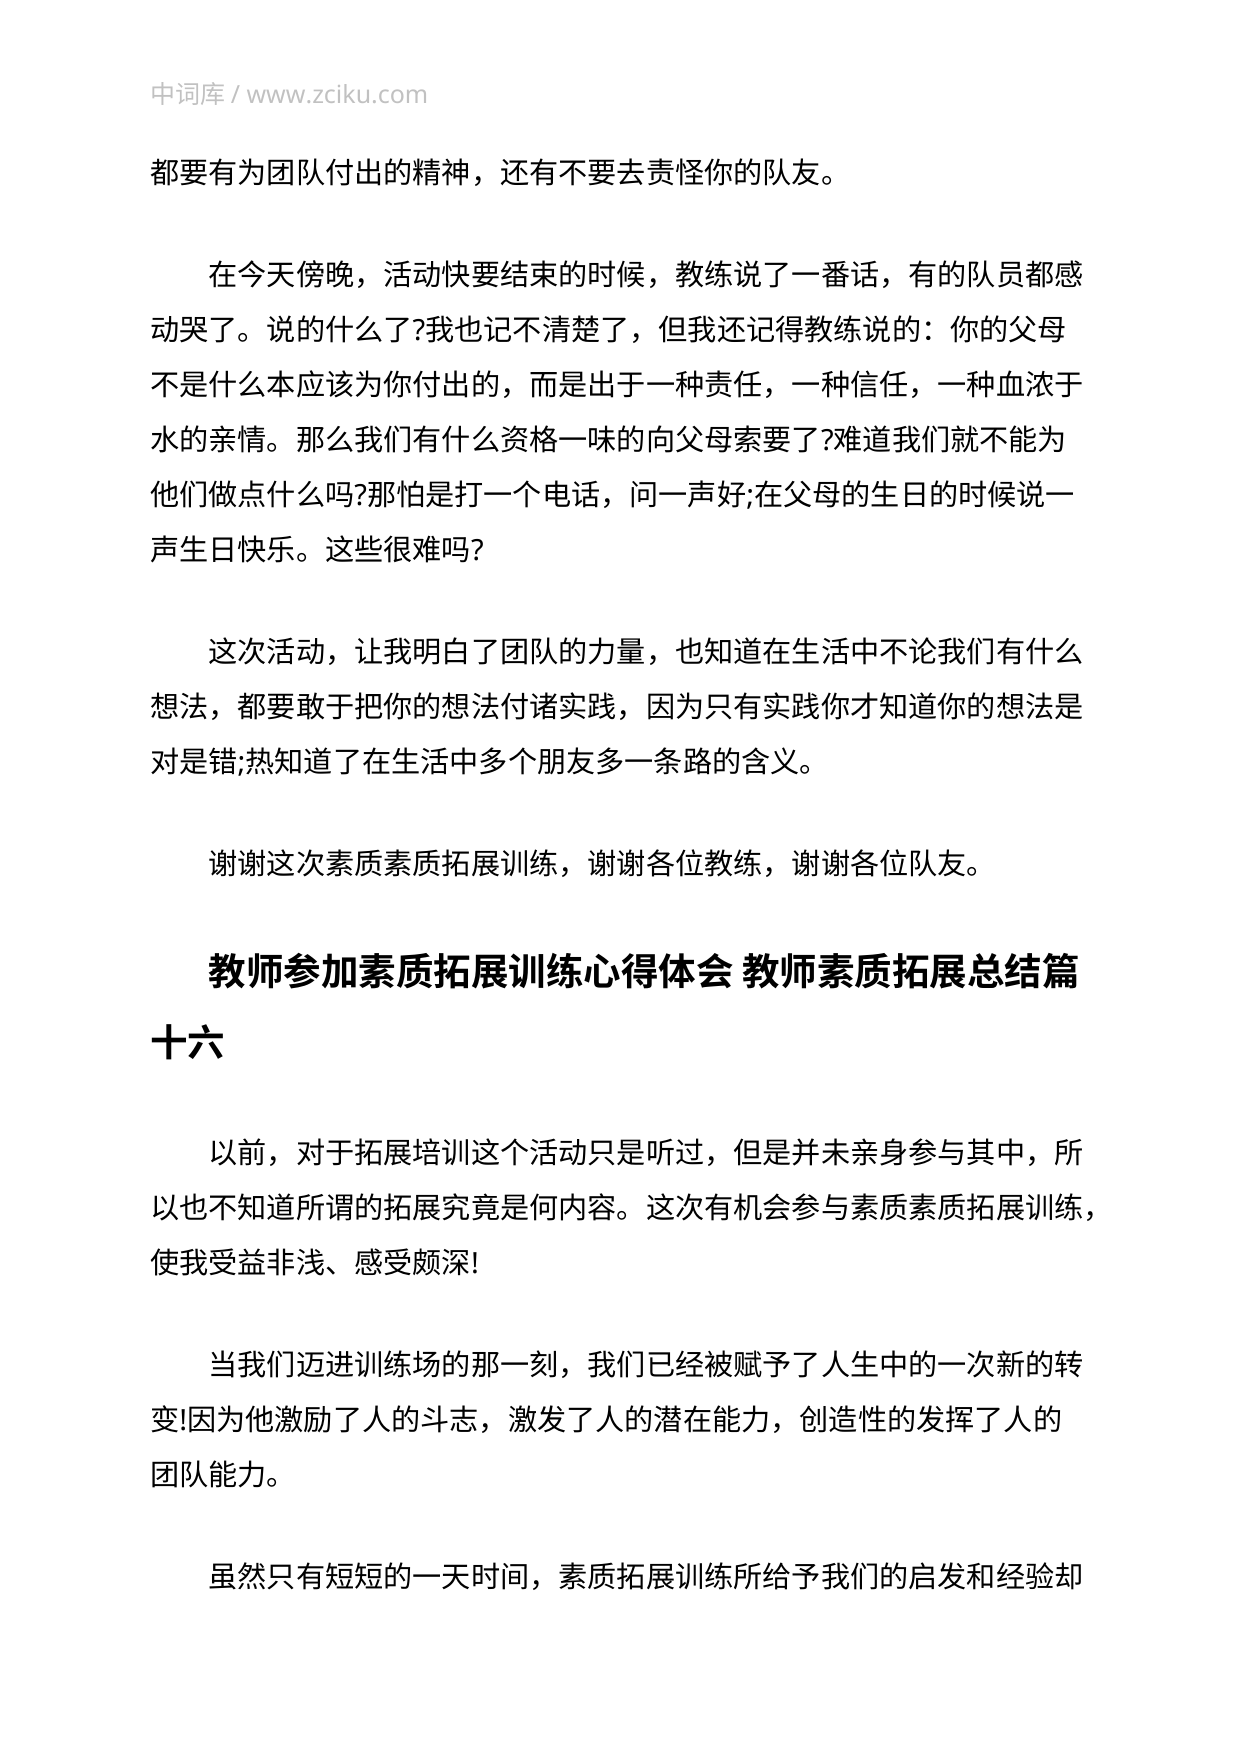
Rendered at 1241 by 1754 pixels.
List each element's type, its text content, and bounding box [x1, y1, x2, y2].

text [150, 1553, 1090, 1596]
text 在今天傍晚，活动快要结束的时候，教练说了一番话，有的队员都感动哭了。说的什么了?我也记不清楚了，但我还记得教练说的：你的父母不是什么本应该为你付出的，而是出于一种责任，一种信任，一种血浓于水的亲情。那么我们有什么资格一味的向父母索要了?难道我们就不能为他们做点什么吗?那怕是打一个电话，问一声好;在父母的生日的时候说一声生日快乐。这些很难吗? [150, 252, 1090, 569]
text 教师参加素质拓展训练心得体会 教师素质拓展总结篇十六 [150, 942, 1090, 1067]
text 以前，对于拓展培训这个活动只是听过，但是并未亲身参与其中，所以也不知道所谓的拓展究竟是何内容。这次有机会参与素质素质拓展训练，使我受益非浅、感受颇深! [150, 1130, 1090, 1282]
text 谢谢这次素质素质拓展训练，谢谢各位教练，谢谢各位队友。 [150, 840, 1090, 883]
text 当我们迈进训练场的那一刻，我们已经被赋予了人生中的一次新的转变!因为他激励了人的斗志，激发了人的潜在能力，创造性的发挥了人的团队能力。 [150, 1342, 1090, 1494]
text 这次活动，让我明白了团队的力量，也知道在生活中不论我们有什么想法，都要敢于把你的想法付诸实践，因为只有实践你才知道你的想法是对是错;热知道了在生活中多个朋友多一条路的含义。 [150, 628, 1090, 781]
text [150, 150, 1090, 192]
